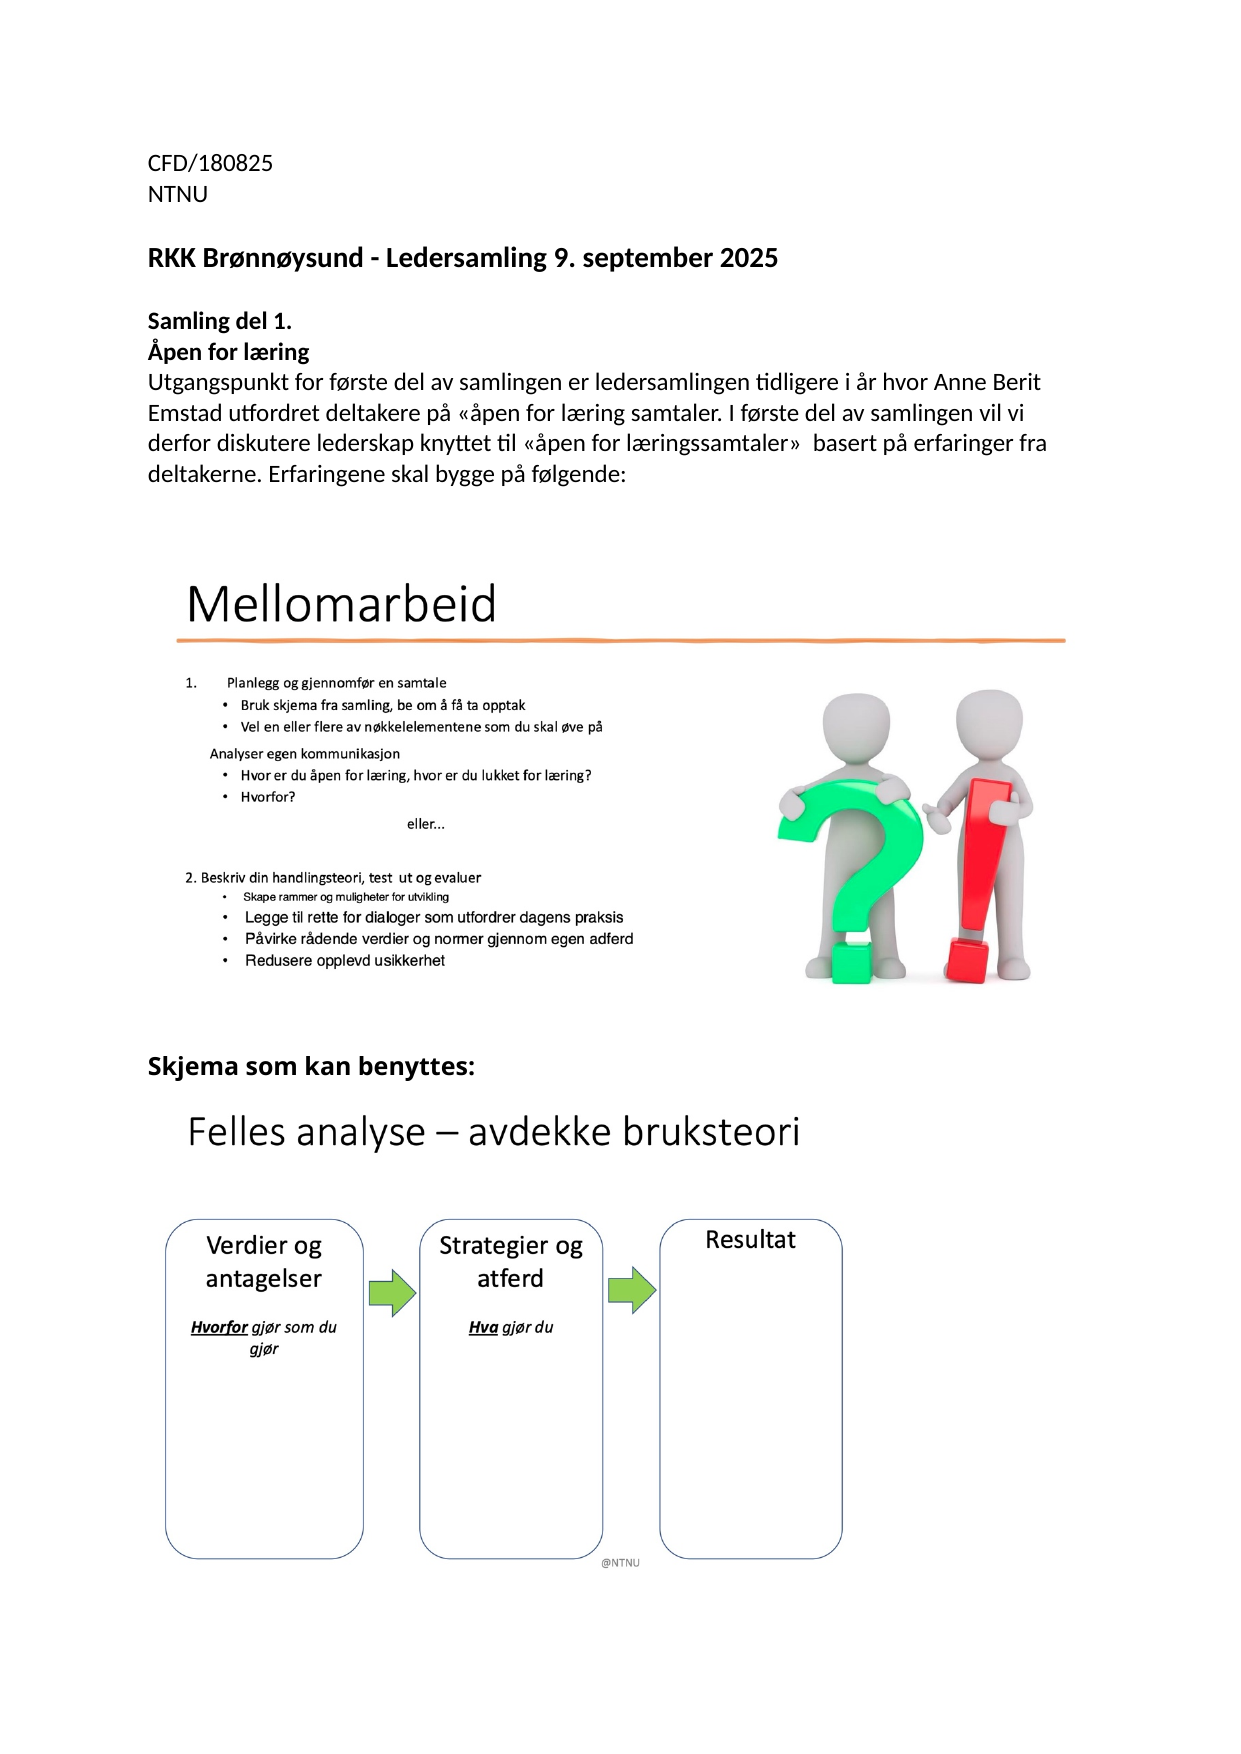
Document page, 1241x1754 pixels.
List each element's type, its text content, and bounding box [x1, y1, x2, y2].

text Samling del 1. [148, 305, 1093, 336]
text Åpen for læring [148, 336, 1093, 366]
text Utgangspunkt for første del av samlingen er ledersamlingen tidligere i år hvor Anne Berit Emstad utfordret deltakere på «åpen for læring samtaler. I første del av samlingen vil vi derfor diskutere lederskap knyttet til «åpen for læringssamtaler» basert på erfaringer fra deltakerne. Erfaringene skal bygge på følgende: [148, 366, 1093, 488]
picture [147, 518, 1098, 1049]
picture [147, 1082, 978, 1581]
text Skjema som kan benyttes: [148, 1049, 1093, 1083]
text NTNU [148, 178, 1093, 209]
text CFD/180825 [148, 148, 1093, 178]
text RKK Brønnøysund - Ledersamling 9. september 2025 [148, 239, 1093, 275]
